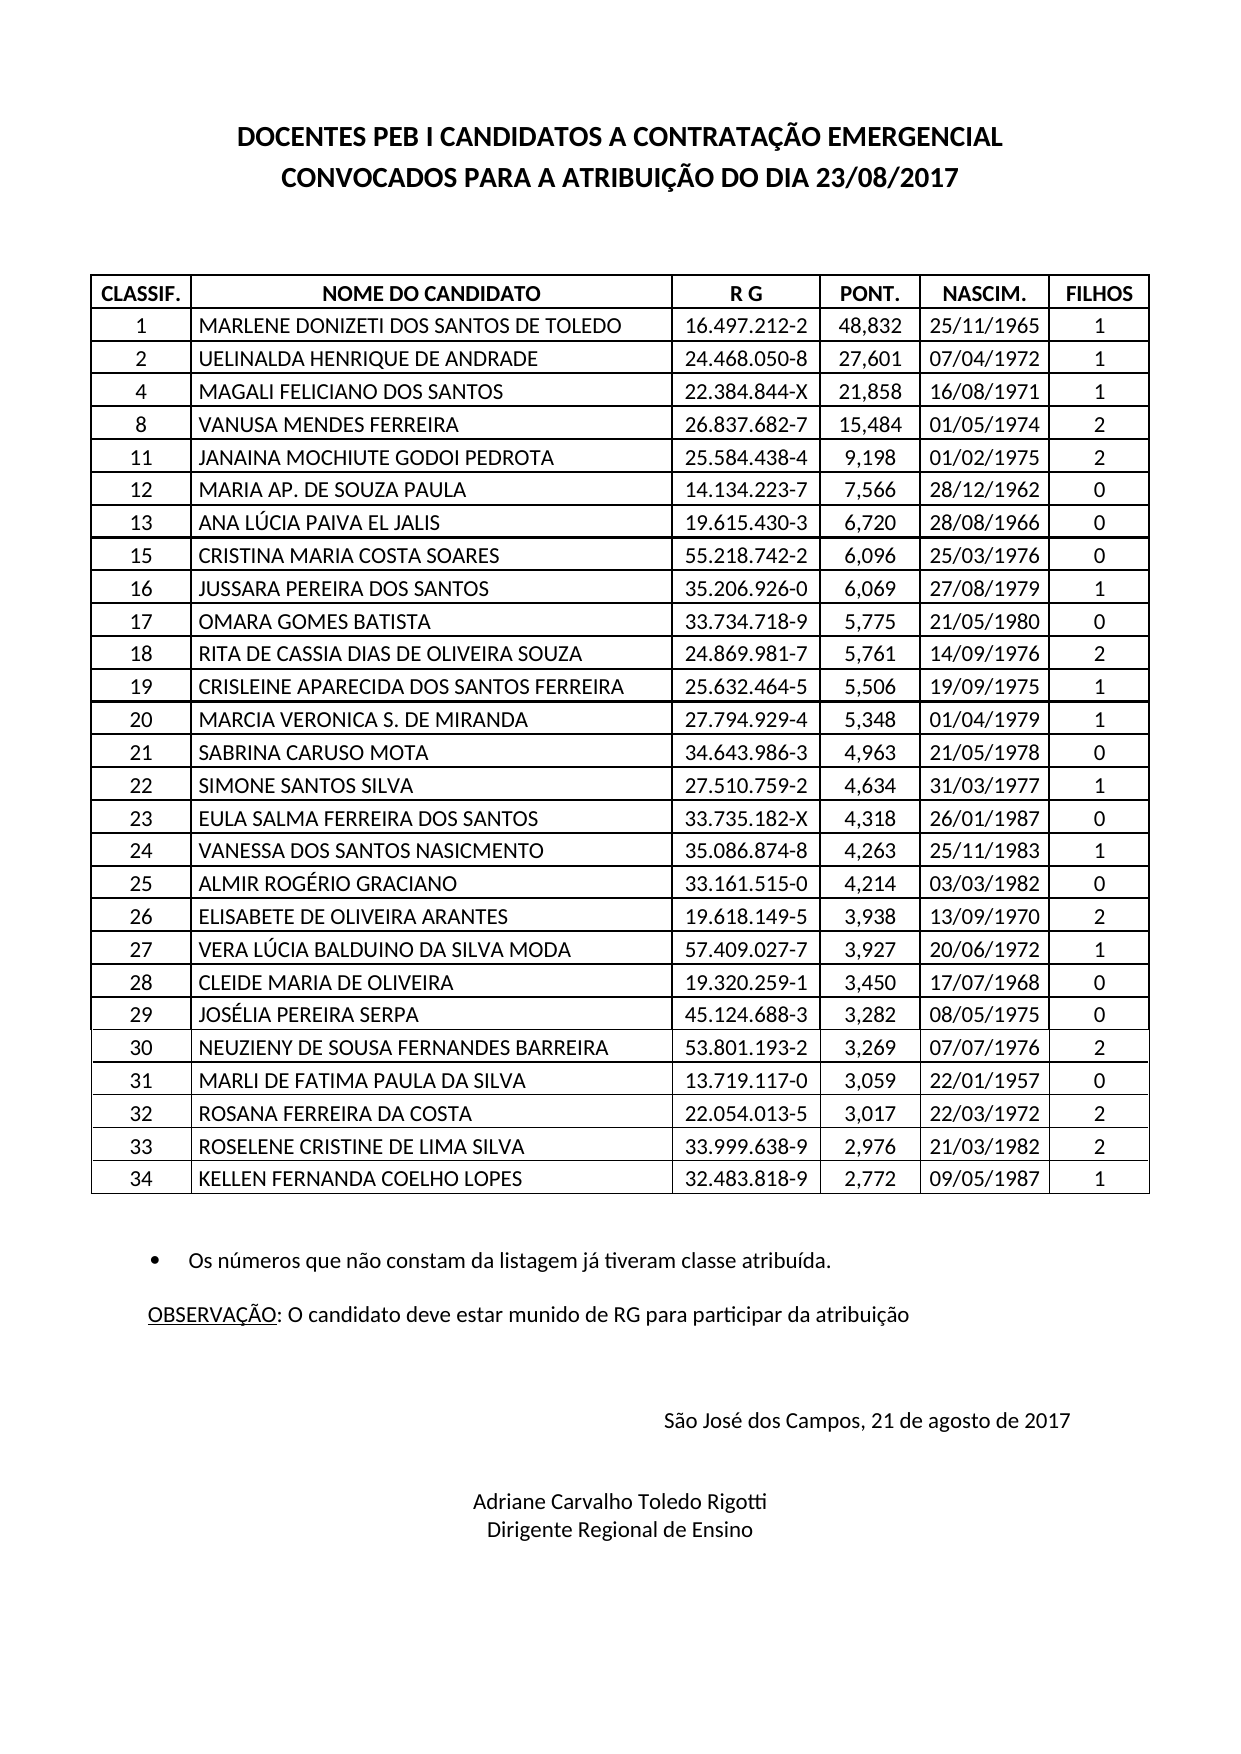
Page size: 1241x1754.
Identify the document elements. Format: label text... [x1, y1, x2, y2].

table_cell 33 [92, 1128, 191, 1160]
table_cell 21/05/1978 [921, 735, 1048, 766]
table_cell 15,484 [821, 407, 919, 438]
table_cell 18 [92, 637, 190, 668]
table_cell 0 [1050, 1061, 1149, 1094]
table_cell CRISLEINE APARECIDA DOS SANTOS FERREIRA [192, 670, 671, 700]
table_cell 1 [1050, 834, 1148, 864]
table_cell 2 [1050, 1127, 1149, 1160]
table_cell 3,450 [821, 965, 919, 996]
table_cell 33.999.638-9 [673, 1128, 820, 1160]
table_cell 27,601 [821, 342, 919, 372]
table_cell 07/04/1972 [921, 342, 1048, 372]
table_cell VANESSA DOS SANTOS NASICMENTO [192, 834, 671, 864]
table_cell 32.483.818-9 [673, 1161, 820, 1193]
table_cell 1 [1050, 1160, 1149, 1193]
table_cell 35.206.926-0 [673, 571, 819, 602]
table_cell 34 [92, 1161, 191, 1193]
table_cell 5,775 [821, 604, 919, 635]
table_cell 22/03/1972 [921, 1095, 1049, 1127]
table_cell MAGALI FELICIANO DOS SANTOS [192, 374, 671, 405]
table_cell OMARA GOMES BATISTA [192, 604, 671, 635]
table_cell 26.837.682-7 [673, 407, 819, 438]
table_cell VERA LÚCIA BALDUINO DA SILVA MODA [192, 932, 671, 963]
table_cell 28/08/1966 [921, 506, 1048, 536]
table_cell 4,263 [821, 834, 919, 864]
table_cell 0 [1050, 867, 1148, 897]
table_cell 2 [1050, 899, 1148, 930]
table_cell ELISABETE DE OLIVEIRA ARANTES [192, 899, 671, 930]
table_cell 0 [1050, 735, 1148, 766]
table_cell 16 [92, 571, 190, 602]
table_header FILHOS [1050, 276, 1148, 307]
table_cell 31/03/1977 [921, 768, 1048, 799]
table_cell 12 [92, 473, 190, 503]
table_cell 11 [92, 440, 190, 471]
table_cell ALMIR ROGÉRIO GRACIANO [192, 867, 671, 897]
table_header NASCIM. [921, 276, 1048, 307]
table_cell 2 [92, 342, 190, 372]
table_cell 8 [92, 407, 190, 438]
table_cell 16.497.212-2 [673, 309, 819, 339]
table_cell 6,069 [821, 571, 919, 602]
table_cell 6,096 [821, 539, 919, 569]
table_cell 28/12/1962 [921, 473, 1048, 503]
table_cell 28 [92, 965, 190, 996]
text Adriane Carvalho Toledo Rigotti [148, 1487, 1092, 1515]
table_cell 22/01/1957 [921, 1063, 1049, 1094]
table_cell 4 [92, 374, 190, 405]
table_cell 0 [1050, 473, 1148, 503]
text Dirigente Regional de Ensino [148, 1515, 1092, 1543]
table_cell 1 [92, 309, 190, 339]
table_cell 31 [92, 1062, 191, 1094]
table_cell 17/07/1968 [921, 965, 1048, 996]
table_cell 4,963 [821, 735, 919, 766]
list Os números que não constam da listagem já tiveram classe atribuída. [151, 1247, 1092, 1275]
table_cell NEUZIENY DE SOUSA FERNANDES BARREIRA [192, 1030, 672, 1061]
table_cell 22.054.013-5 [673, 1095, 820, 1127]
table_cell 35.086.874-8 [673, 834, 819, 864]
table_cell 21/05/1980 [921, 604, 1048, 635]
table_cell 21 [92, 735, 190, 766]
table_cell 1 [1050, 309, 1148, 339]
table_cell 07/07/1976 [921, 1030, 1049, 1061]
table_cell 0 [1050, 965, 1148, 996]
table_cell 9,198 [821, 440, 919, 471]
table_cell 27/08/1979 [921, 571, 1048, 602]
table_cell CLEIDE MARIA DE OLIVEIRA [192, 965, 671, 996]
table_cell 2 [1050, 1030, 1149, 1061]
table_cell 33.734.718-9 [673, 604, 819, 635]
table_cell 01/05/1974 [921, 407, 1048, 438]
table_cell 0 [1050, 539, 1148, 569]
table_cell MARCIA VERONICA S. DE MIRANDA [192, 703, 671, 733]
table_cell 0 [1050, 604, 1148, 635]
table_cell 13/09/1970 [921, 899, 1048, 930]
table_cell 19 [92, 670, 190, 700]
table_cell VANUSA MENDES FERREIRA [192, 407, 671, 438]
table_cell RITA DE CASSIA DIAS DE OLIVEIRA SOUZA [192, 637, 671, 668]
table_cell 4,214 [821, 867, 919, 897]
table_cell 1 [1050, 670, 1148, 700]
table_cell 25 [92, 867, 190, 897]
table_cell 2 [1050, 440, 1148, 471]
table_cell 26 [92, 899, 190, 930]
table_cell 0 [1050, 506, 1148, 536]
table_header CLASSIF. [92, 276, 190, 307]
table_cell 29 [92, 998, 190, 1028]
table_cell 3,938 [821, 899, 919, 930]
table_cell 25/11/1965 [921, 309, 1048, 339]
table_cell CRISTINA MARIA COSTA SOARES [192, 539, 671, 569]
table_cell 19/09/1975 [921, 670, 1048, 700]
table_cell 2,772 [821, 1161, 920, 1193]
table_cell 2 [1050, 1094, 1149, 1127]
table_cell 30 [92, 1030, 191, 1061]
table_cell 1 [1050, 768, 1148, 799]
table_cell 25/03/1976 [921, 539, 1048, 569]
table_cell 2 [1050, 637, 1148, 668]
text OBSERVAÇÃO: O candidato deve estar munido de RG para participar da atribuição [148, 1300, 1092, 1328]
table_cell MARLI DE FATIMA PAULA DA SILVA [192, 1063, 672, 1094]
table_cell 1 [1050, 342, 1148, 372]
table_cell 48,832 [821, 309, 919, 339]
table_cell 3,059 [821, 1063, 920, 1094]
table_cell JANAINA MOCHIUTE GODOI PEDROTA [192, 440, 671, 471]
table_cell 32 [92, 1095, 191, 1127]
table_cell 33.735.182-X [673, 801, 819, 832]
table_cell 14/09/1976 [921, 637, 1048, 668]
table_cell 03/03/1982 [921, 867, 1048, 897]
table_cell 5,348 [821, 703, 919, 733]
table_cell 53.801.193-2 [673, 1030, 820, 1061]
table_cell 19.320.259-1 [673, 965, 819, 996]
table_cell 57.409.027-7 [673, 932, 819, 963]
table_cell 14.134.223-7 [673, 473, 819, 503]
table_cell 17 [92, 604, 190, 635]
table_cell 01/02/1975 [921, 440, 1048, 471]
table_cell 5,506 [821, 670, 919, 700]
table_cell SIMONE SANTOS SILVA [192, 768, 671, 799]
table_cell 3,269 [821, 1030, 920, 1061]
table_cell 1 [1050, 932, 1148, 963]
table_cell EULA SALMA FERREIRA DOS SANTOS [192, 801, 671, 832]
table_cell 22 [92, 768, 190, 799]
table_cell SABRINA CARUSO MOTA [192, 735, 671, 766]
table_cell 2 [1050, 407, 1148, 438]
table_cell 1 [1050, 571, 1148, 602]
table_cell 45.124.688-3 [673, 998, 819, 1028]
table_cell MARIA AP. DE SOUZA PAULA [192, 473, 671, 503]
table_cell 16/08/1971 [921, 374, 1048, 405]
table_cell 0 [1050, 801, 1148, 832]
table_cell 4,634 [821, 768, 919, 799]
table_cell 25.584.438-4 [673, 440, 819, 471]
table_cell 08/05/1975 [921, 998, 1048, 1028]
table_cell 09/05/1987 [921, 1161, 1049, 1193]
table_cell JOSÉLIA PEREIRA SERPA [192, 998, 671, 1028]
table_cell 4,318 [821, 801, 919, 832]
table_cell 0 [1050, 998, 1148, 1028]
table_cell 19.615.430-3 [673, 506, 819, 536]
table_cell 01/04/1979 [921, 703, 1048, 733]
table_cell 34.643.986-3 [673, 735, 819, 766]
table_cell UELINALDA HENRIQUE DE ANDRADE [192, 342, 671, 372]
table_cell 27 [92, 932, 190, 963]
table_cell 13.719.117-0 [673, 1063, 820, 1094]
table_cell 6,720 [821, 506, 919, 536]
table_cell 27.510.759-2 [673, 768, 819, 799]
table_cell 25/11/1983 [921, 834, 1048, 864]
table_cell 22.384.844-X [673, 374, 819, 405]
table_cell JUSSARA PEREIRA DOS SANTOS [192, 571, 671, 602]
table_cell 7,566 [821, 473, 919, 503]
table_cell 3,017 [821, 1095, 920, 1127]
table_cell 21,858 [821, 374, 919, 405]
table_cell 20 [92, 703, 190, 733]
text São José dos Campos, 21 de agosto de 2017 [148, 1406, 1092, 1434]
table_cell 20/06/1972 [921, 932, 1048, 963]
table_cell 15 [92, 539, 190, 569]
table_cell MARLENE DONIZETI DOS SANTOS DE TOLEDO [192, 309, 671, 339]
table_cell 24 [92, 834, 190, 864]
table_header PONT. [821, 276, 919, 307]
table_cell KELLEN FERNANDA COELHO LOPES [192, 1161, 672, 1193]
table_cell 3,282 [821, 998, 919, 1028]
table_cell 2,976 [821, 1128, 920, 1160]
table_cell 33.161.515-0 [673, 867, 819, 897]
table_cell ROSELENE CRISTINE DE LIMA SILVA [192, 1128, 672, 1160]
table_cell 5,761 [821, 637, 919, 668]
table_cell 27.794.929-4 [673, 703, 819, 733]
table_cell 23 [92, 801, 190, 832]
table_header NOME DO CANDIDATO [192, 276, 671, 307]
text DOCENTES PEB I CANDIDATOS A CONTRATAÇÃO EMERGENCIAL CONVOCADOS PARA A ATRIBUIÇÃO DO DIA 23/08/2017 [148, 118, 1092, 195]
table_cell 55.218.742-2 [673, 539, 819, 569]
table_header R G [673, 276, 819, 307]
table_cell 25.632.464-5 [673, 670, 819, 700]
table_cell 1 [1050, 703, 1148, 733]
table_cell 24.468.050-8 [673, 342, 819, 372]
table_cell 13 [92, 506, 190, 536]
table_cell ROSANA FERREIRA DA COSTA [192, 1095, 672, 1127]
table_cell 3,927 [821, 932, 919, 963]
table_cell 1 [1050, 374, 1148, 405]
table_cell ANA LÚCIA PAIVA EL JALIS [192, 506, 671, 536]
table_cell 26/01/1987 [921, 801, 1048, 832]
table_cell 24.869.981-7 [673, 637, 819, 668]
table_cell 21/03/1982 [921, 1128, 1049, 1160]
table_cell 19.618.149-5 [673, 899, 819, 930]
